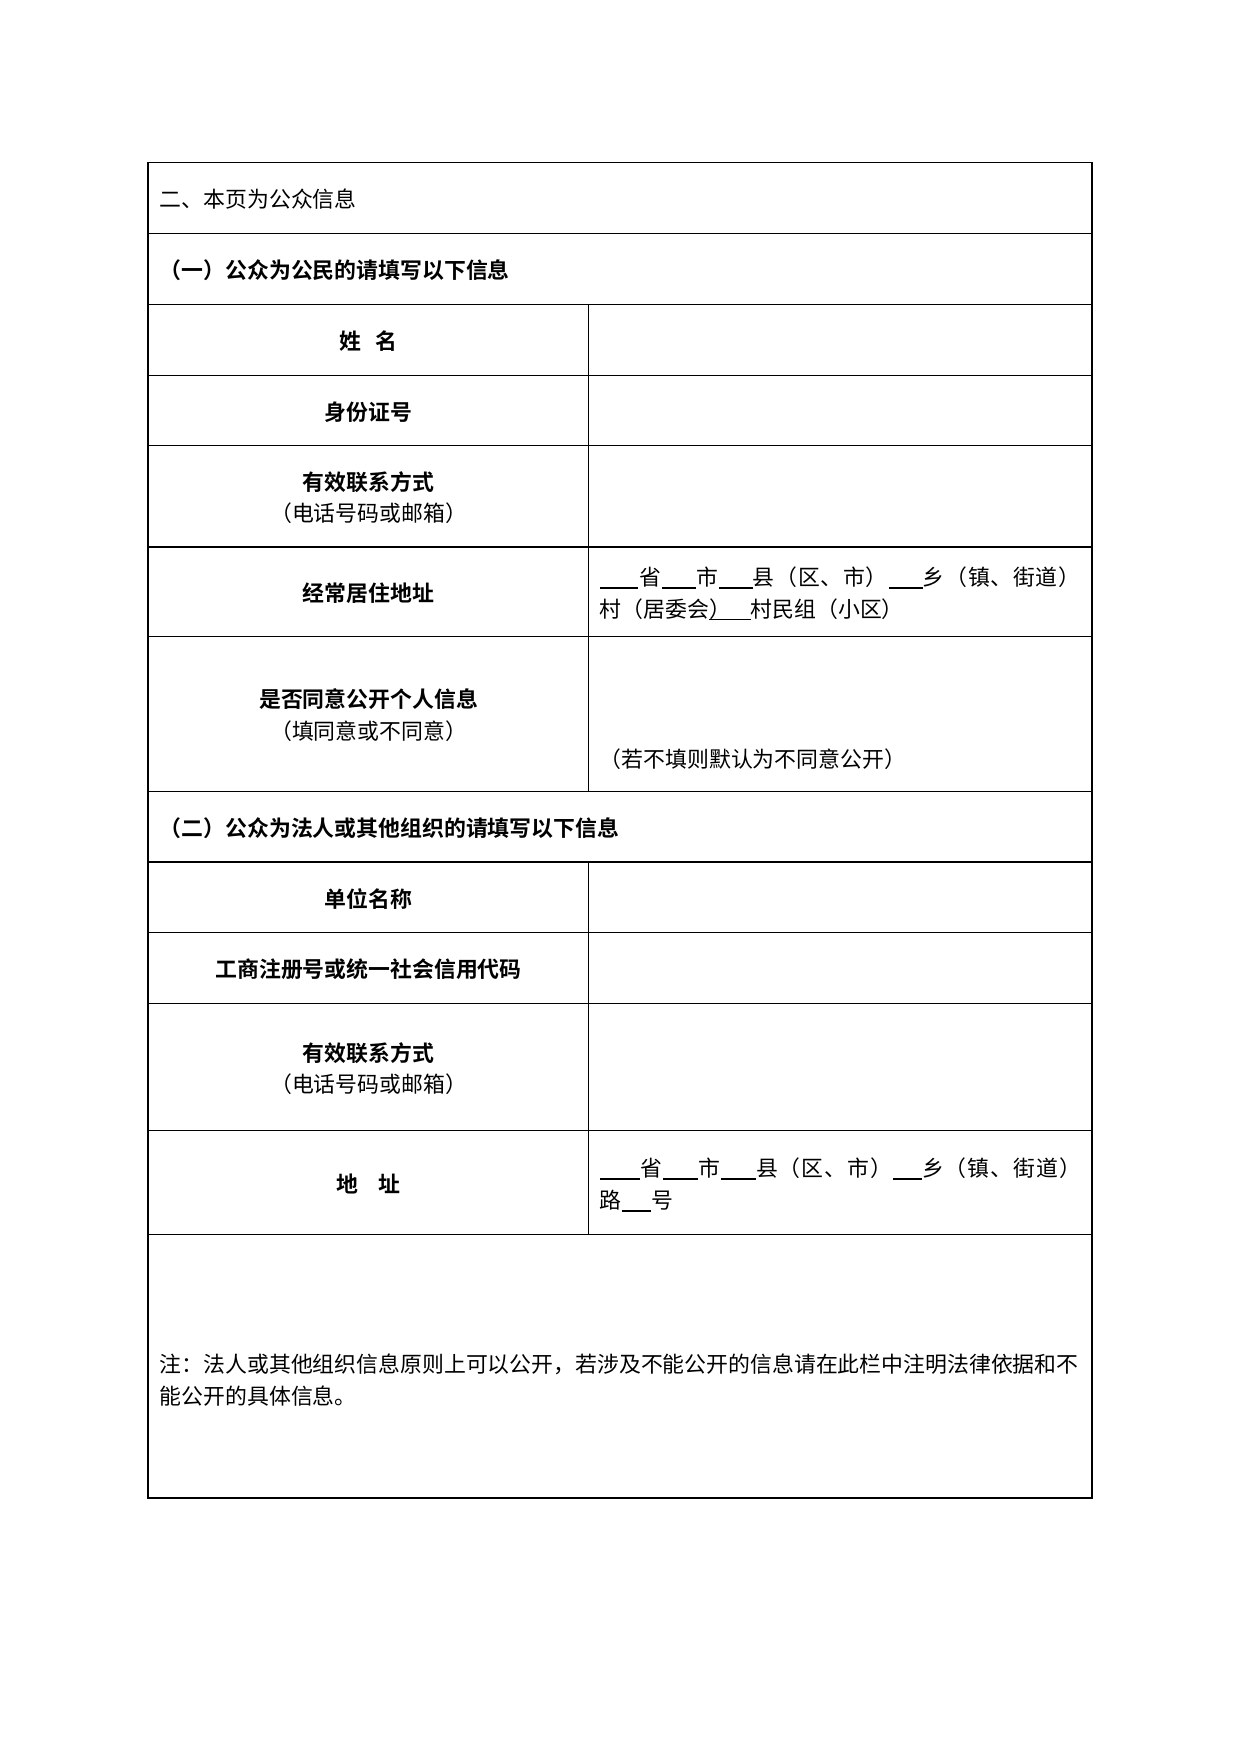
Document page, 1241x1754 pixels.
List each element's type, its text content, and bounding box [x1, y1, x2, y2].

table_cell 单位名称 [149, 863, 588, 932]
table_cell 工商注册号或统一社会信用代码 [149, 933, 588, 1003]
table_cell [589, 376, 1091, 445]
table_cell 注：法人或其他组织信息原则上可以公开，若涉及不能公开的信息请在此栏中注明法律依据和不能公开的具体信息。 [149, 1235, 1091, 1497]
table_cell [589, 305, 1091, 374]
table_cell （一）公众为公民的请填写以下信息 [149, 234, 1091, 304]
table_cell 省 市 县（区、市） 乡（镇、街道） 村（居委会） 村民组（小区） [589, 548, 1091, 636]
table_cell 省 市 县（区、市） 乡（镇、街道） 路 号 [589, 1131, 1091, 1234]
table_cell [589, 863, 1091, 932]
table_cell [589, 446, 1091, 546]
table_cell [589, 933, 1091, 1003]
table_cell 地 址 [149, 1131, 588, 1234]
table_cell 有效联系方式 （电话号码或邮箱） [149, 1004, 588, 1130]
table_cell 是否同意公开个人信息 （填同意或不同意） [149, 637, 588, 791]
table_cell （若不填则默认为不同意公开） [589, 637, 1091, 791]
table_cell 身份证号 [149, 376, 588, 445]
table_cell 姓 名 [149, 305, 588, 374]
table_cell 经常居住地址 [149, 548, 588, 636]
table_cell 二、本页为公众信息 [149, 163, 1091, 233]
table_cell [589, 1004, 1091, 1130]
table_cell （二）公众为法人或其他组织的请填写以下信息 [149, 792, 1091, 861]
table_cell 有效联系方式 （电话号码或邮箱） [149, 446, 588, 546]
